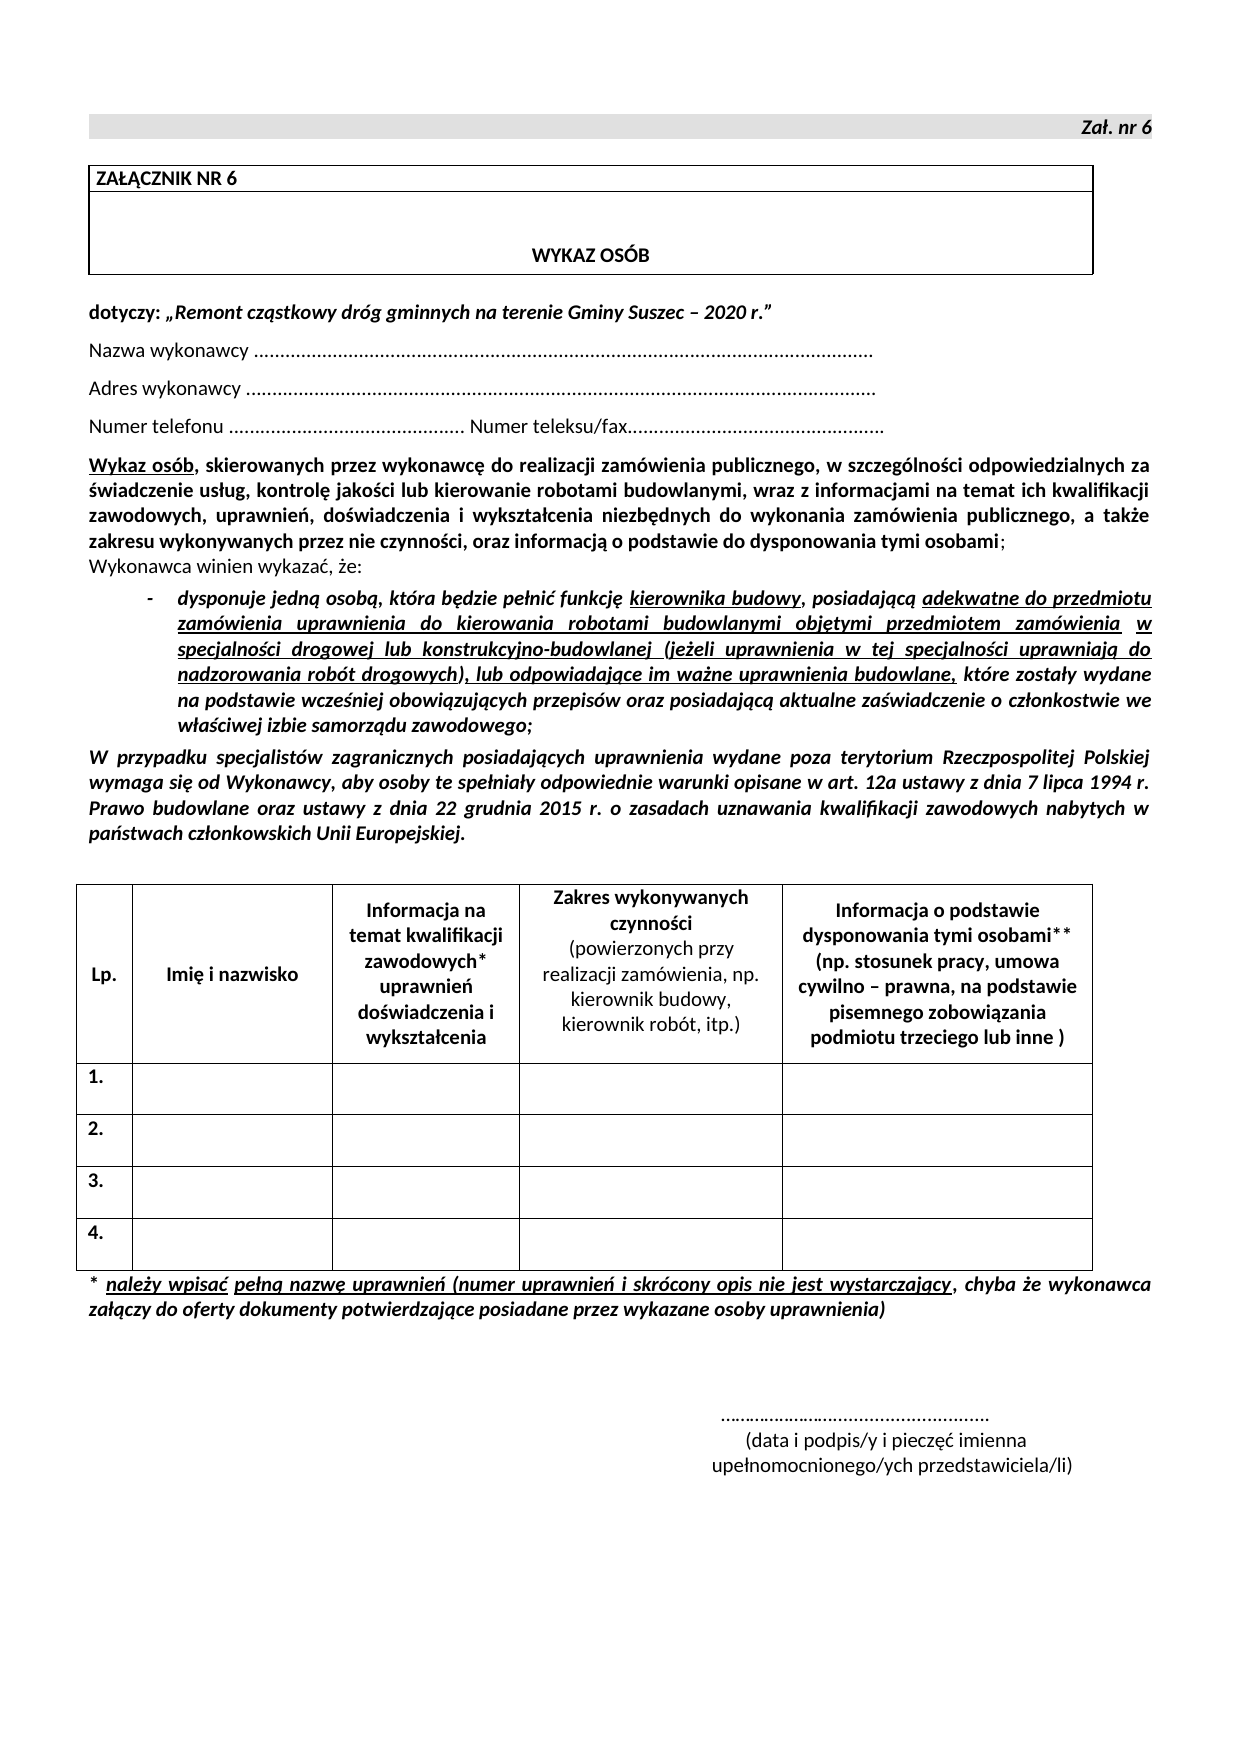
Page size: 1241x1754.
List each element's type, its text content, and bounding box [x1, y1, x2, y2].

table_cell WYKAZ OSÓB [90, 192, 1092, 273]
text Zał. nr 6 [89, 114, 1152, 139]
table_header Zakres wykonywanych czynności (powierzonych przy realizacji zamówienia, np. kierownik budowy, kierownik robót, itp.) [520, 885, 782, 1062]
text Nazwa wykonawcy ...................................................................................................................... [89, 337, 1141, 363]
table_header Imię i nazwisko [133, 885, 332, 1062]
table_cell 1. [77, 1064, 132, 1114]
text - dysponuje jedną osobą, która będzie pełnić funkcję kierownika budowy, posiadającą adekwatne do przedmiotu zamówienia uprawnienia do kierowania robotami budowlanymi objętymi przedmiotem zamówienia w specjalności drogowej lub konstrukcyjno-budowlanej (jeżeli uprawnienia w tej specjalności uprawniają do nadzorowania robót drogowych), lub odpowiadające im ważne uprawnienia budowlane, które zostały wydane na podstawie wcześniej obowiązujących przepisów oraz posiadającą aktualne zaświadczenie o członkostwie we właściwej izbie samorządu zawodowego; [147, 585, 1152, 738]
text Numer telefonu ............................................. Numer teleksu/fax................................................. [89, 414, 1152, 439]
text …………..……….............................. [605, 1401, 1152, 1427]
table_cell [333, 1219, 519, 1270]
text Wykaz osób, skierowanych przez wykonawcę do realizacji zamówienia publicznego, w szczególności odpowiedzialnych za świadczenie usług, kontrolę jakości lub kierowanie robotami budowlanymi, wraz z informacjami na temat ich kwalifikacji zawodowych, uprawnień, doświadczenia i wykształcenia niezbędnych do wykonania zamówienia publicznego, a także zakresu wykonywanych przez nie czynności, oraz informacją o podstawie do dysponowania tymi osobami; [89, 452, 1152, 553]
text Adres wykonawcy ........................................................................................................................ [89, 376, 1152, 401]
text (data i podpis/y i pieczęć imienna [89, 1427, 1152, 1452]
table_header Informacja na temat kwalifikacji zawodowych* uprawnień doświadczenia i wykształcenia [333, 885, 519, 1062]
table_cell [520, 1115, 782, 1166]
table_cell [133, 1115, 332, 1166]
table_cell [333, 1167, 519, 1218]
table_cell [783, 1219, 1092, 1270]
text upełnomocnionego/ych przedstawiciela/li) [89, 1452, 1152, 1478]
table_cell 2. [77, 1115, 132, 1166]
text * należy wpisać pełną nazwę uprawnień (numer uprawnień i skrócony opis nie jest wystarczający, chyba że wykonawca załączy do oferty dokumenty potwierdzające posiadane przez wykazane osoby uprawnienia) [89, 1271, 1152, 1322]
table_cell [133, 1219, 332, 1270]
table_cell [133, 1064, 332, 1114]
table_cell [783, 1167, 1092, 1218]
table_cell 3. [77, 1167, 132, 1218]
text Wykonawca winien wykazać, że: [89, 553, 1152, 579]
table_cell [520, 1064, 782, 1114]
table_cell [333, 1064, 519, 1114]
text dotyczy: „Remont cząstkowy dróg gminnych na terenie Gminy Suszec – 2020 r.” [89, 299, 1141, 325]
table_cell [520, 1219, 782, 1270]
table_cell 4. [77, 1219, 132, 1270]
table_cell [133, 1167, 332, 1218]
text W przypadku specjalistów zagranicznych posiadających uprawnienia wydane poza terytorium Rzeczpospolitej Polskiej wymaga się od Wykonawcy, aby osoby te spełniały odpowiednie warunki opisane w art. 12a ustawy z dnia 7 lipca 1994 r. Prawo budowlane oraz ustawy z dnia 22 grudnia 2015 r. o zasadach uznawania kwalifikacji zawodowych nabytych w państwach członkowskich Unii Europejskiej. [89, 744, 1152, 846]
table_cell [520, 1167, 782, 1218]
table_header Lp. [77, 885, 132, 1062]
table_header ZAŁĄCZNIK NR 6 [90, 166, 1092, 191]
table_cell [783, 1064, 1092, 1114]
table_cell [333, 1115, 519, 1166]
table_cell [783, 1115, 1092, 1166]
table_header Informacja o podstawie dysponowania tymi osobami** (np. stosunek pracy, umowa cywilno – prawna, na podstawie pisemnego zobowiązania podmiotu trzeciego lub inne ) [783, 885, 1092, 1062]
